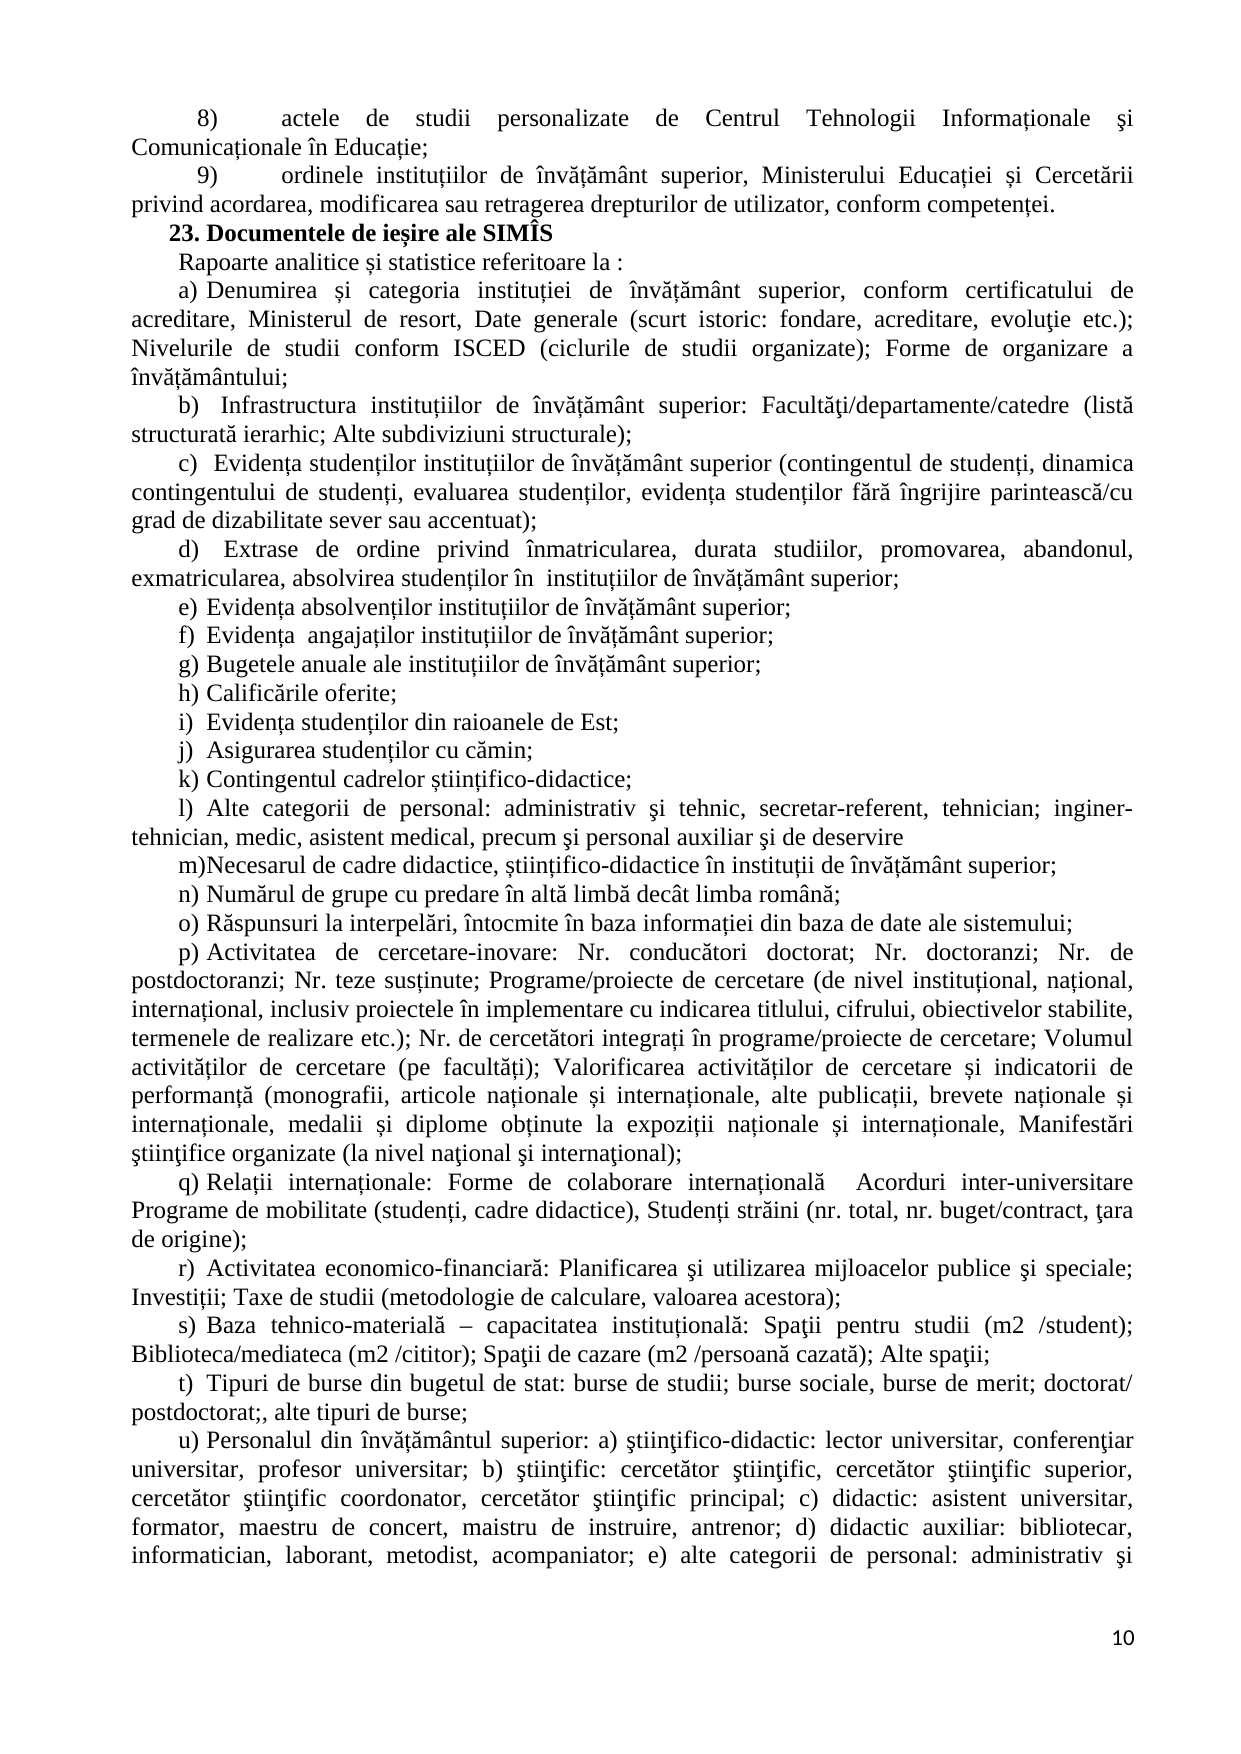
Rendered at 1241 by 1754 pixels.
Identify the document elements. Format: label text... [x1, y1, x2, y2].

list Baza tehnico-materială – capacitatea instituțională: Spaţii pentru studii (m2 /student); Biblioteca/mediateca (m2 /cititor); Spaţii de cazare (m2 /persoană cazată); Alte spaţii; [131, 1311, 1134, 1368]
list Necesarul de cadre didactice, științifico-didactice în instituții de învățământ superior; [131, 851, 1134, 879]
list Activitatea economico-financiară: Planificarea şi utilizarea mijloacelor publice şi speciale; Investiții; Taxe de studii (metodologie de calculare, valoarea acestora); [131, 1253, 1134, 1311]
list Extrase de ordine privind înmatricularea, durata studiilor, promovarea, abandonul, exmatricularea, absolvirea studenților în instituțiilor de învățământ superior; [131, 534, 1134, 592]
list Denumirea și categoria instituției de învățământ superior, conform certificatului de acreditare, Ministerul de resort, Date generale (scurt istoric: fondare, acreditare, evoluţie etc.); Nivelurile de studii conform ISCED (ciclurile de studii organizate); Forme de organizare a învățământului; [131, 276, 1134, 391]
list Documentele de ieșire ale SIMÎS [131, 218, 1134, 247]
list Infrastructura instituțiilor de învățământ superior: Facultăţi/departamente/catedre (listă structurată ierarhic; Alte subdiviziuni structurale); [131, 391, 1134, 448]
list actele de studii personalizate de Centrul Tehnologii Informaționale şi Comunicaționale în Educație; [131, 103, 1134, 161]
list Bugetele anuale ale instituțiilor de învățământ superior; [131, 649, 1134, 678]
list ordinele instituțiilor de învățământ superior, Ministerului Educației și Cercetării privind acordarea, modificarea sau retragerea drepturilor de utilizator, conform competenței. [131, 161, 1134, 218]
list Evidența absolvenților instituțiilor de învățământ superior; [131, 592, 1134, 621]
list Activitatea de cercetare-inovare: Nr. conducători doctorat; Nr. doctoranzi; Nr. de postdoctoranzi; Nr. teze susținute; Programe/proiecte de cercetare (de nivel instituțional, național, internațional, inclusiv proiectele în implementare cu indicarea titlului, cifrului, obiectivelor stabilite, termenele de realizare etc.); Nr. de cercetători integrați în programe/proiecte de cercetare; Volumul activităților de cercetare (pe facultăți); Valorificarea activităților de cercetare și indicatorii de performanță (monografii, articole naționale și internaționale, alte publicații, brevete naționale și internaționale, medalii și diplome obținute la expoziții naționale și internaționale, Manifestări ştiinţifice organizate (la nivel naţional şi internaţional); [131, 937, 1134, 1167]
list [131, 1426, 1134, 1569]
list Evidența angajaților instituțiilor de învățământ superior; [131, 621, 1134, 649]
list Rapoarte analitice și statistice referitoare la : [131, 247, 1134, 276]
list Evidența studenților din raioanele de Est; [131, 707, 1134, 736]
list Contingentul cadrelor științifico-didactice; [131, 764, 1134, 793]
list Evidența studenților instituțiilor de învățământ superior (contingentul de studenți, dinamica contingentului de studenți, evaluarea studenților, evidența studenților fără îngrijire parintească/cu grad de dizabilitate sever sau accentuat); [131, 448, 1134, 534]
list Relații internaționale: Forme de colaborare internațională Acorduri inter-universitare Programe de mobilitate (studenți, cadre didactice), Studenți străini (nr. total, nr. buget/contract, ţara de origine); [131, 1167, 1134, 1253]
list Tipuri de burse din bugetul de stat: burse de studii; burse sociale, burse de merit; doctorat/ postdoctorat;, alte tipuri de burse; [131, 1368, 1134, 1426]
list Numărul de grupe cu predare în altă limbă decât limba română; [131, 879, 1134, 908]
list Asigurarea studenților cu cămin; [131, 736, 1134, 764]
list Calificările oferite; [131, 678, 1134, 707]
list Răspunsuri la interpelări, întocmite în baza informației din baza de date ale sistemului; [131, 908, 1134, 937]
list Alte categorii de personal: administrativ şi tehnic, secretar-referent, tehnician; inginer-tehnician, medic, asistent medical, precum şi personal auxiliar şi de deservire [131, 793, 1134, 851]
